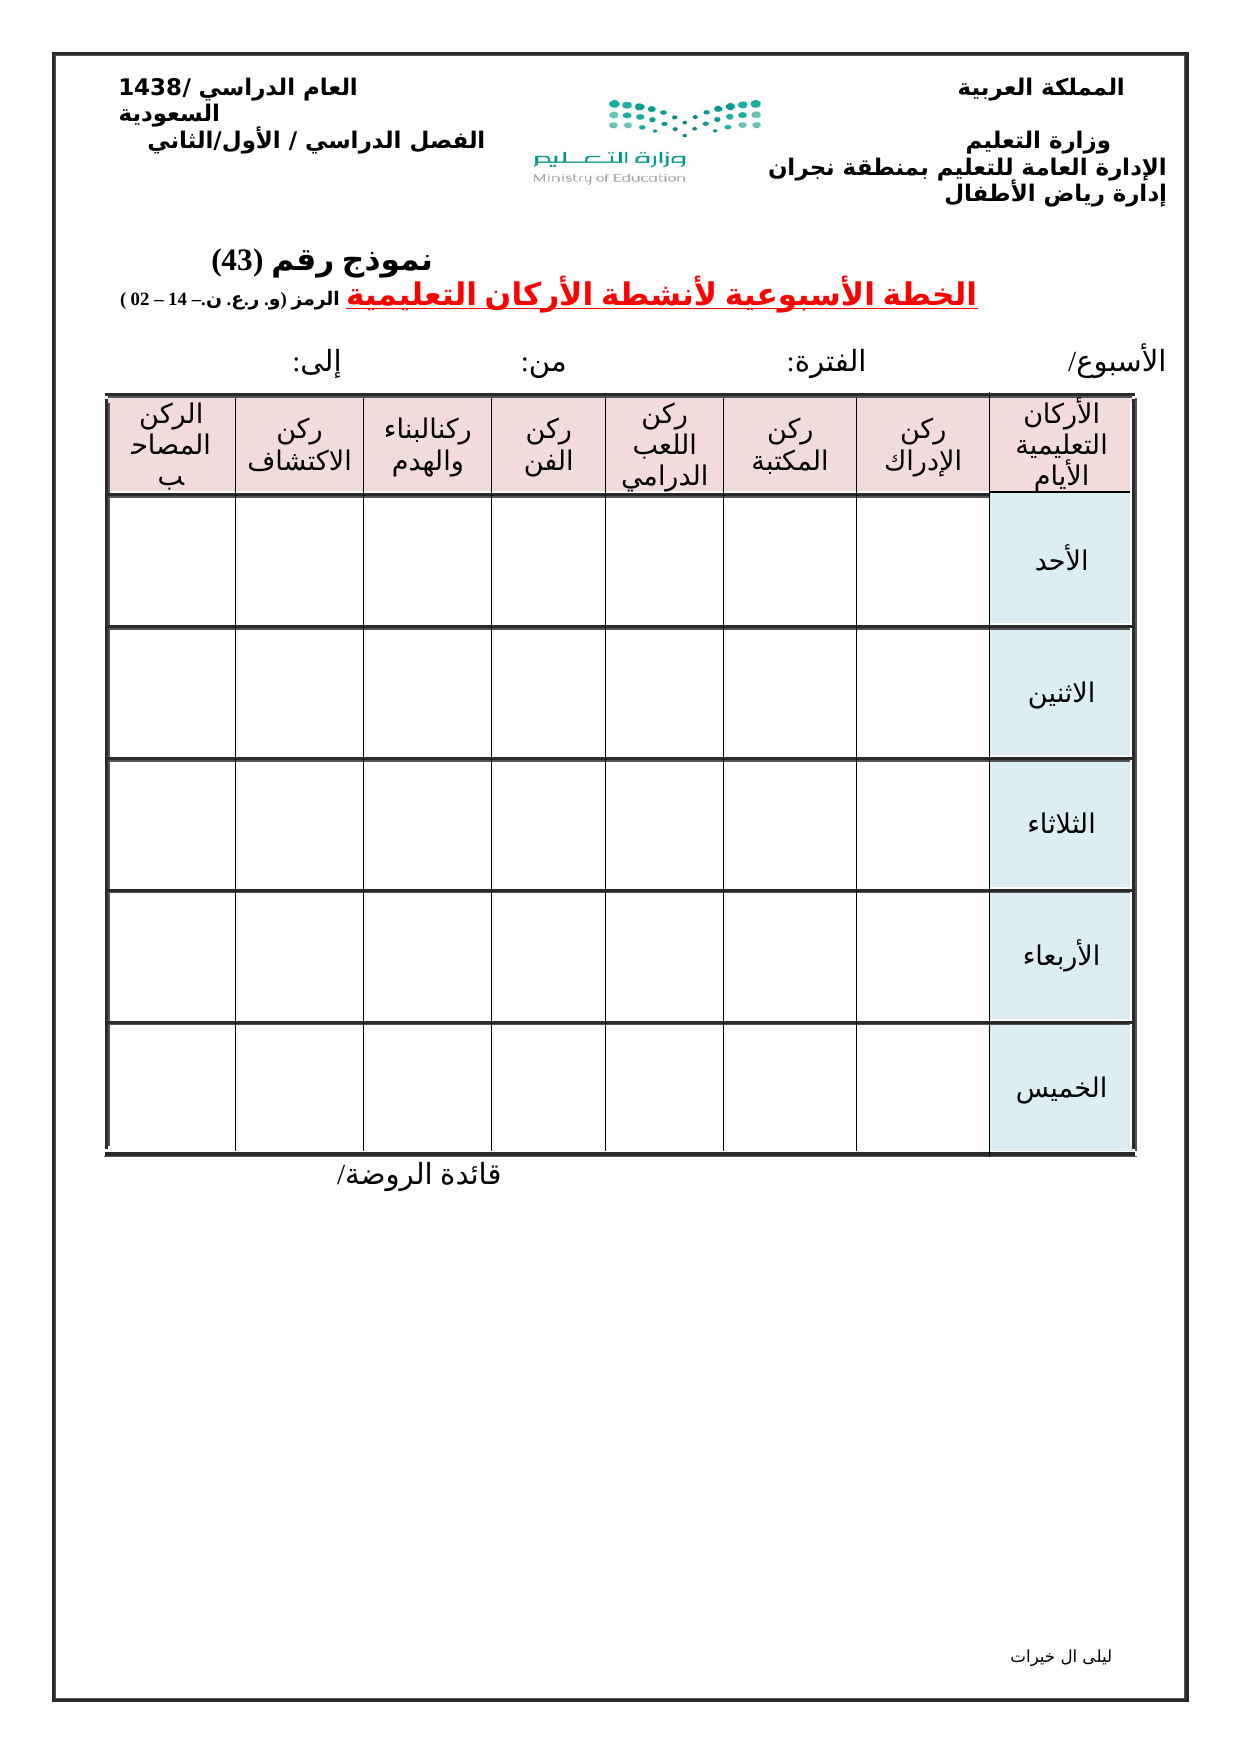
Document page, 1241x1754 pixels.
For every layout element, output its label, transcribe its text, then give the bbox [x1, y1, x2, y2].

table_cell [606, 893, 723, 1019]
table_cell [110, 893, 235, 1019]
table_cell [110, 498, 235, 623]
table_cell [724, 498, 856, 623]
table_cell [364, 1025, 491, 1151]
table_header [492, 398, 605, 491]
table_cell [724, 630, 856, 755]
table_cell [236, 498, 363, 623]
text قائدة الروضة/ [118, 1157, 1166, 1191]
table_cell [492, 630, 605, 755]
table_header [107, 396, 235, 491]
picture [516, 77, 778, 196]
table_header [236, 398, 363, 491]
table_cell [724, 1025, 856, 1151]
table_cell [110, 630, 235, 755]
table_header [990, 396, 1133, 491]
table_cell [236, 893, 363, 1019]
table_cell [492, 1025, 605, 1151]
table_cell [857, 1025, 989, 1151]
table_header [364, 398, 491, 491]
text نموذج رقم (43) [118, 241, 1166, 277]
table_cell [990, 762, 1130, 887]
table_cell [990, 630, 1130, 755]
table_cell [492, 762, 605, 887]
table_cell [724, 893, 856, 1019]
text الأسبوع/ الفترة: من: إلى: [118, 344, 1166, 377]
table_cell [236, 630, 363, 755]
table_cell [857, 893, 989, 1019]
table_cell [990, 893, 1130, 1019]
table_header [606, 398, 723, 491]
text الخطة الأسبوعية لأنشطة الأركان التعليمية الرمز (و. ر.ع. ن.– 14 – 02 ) [118, 277, 1166, 313]
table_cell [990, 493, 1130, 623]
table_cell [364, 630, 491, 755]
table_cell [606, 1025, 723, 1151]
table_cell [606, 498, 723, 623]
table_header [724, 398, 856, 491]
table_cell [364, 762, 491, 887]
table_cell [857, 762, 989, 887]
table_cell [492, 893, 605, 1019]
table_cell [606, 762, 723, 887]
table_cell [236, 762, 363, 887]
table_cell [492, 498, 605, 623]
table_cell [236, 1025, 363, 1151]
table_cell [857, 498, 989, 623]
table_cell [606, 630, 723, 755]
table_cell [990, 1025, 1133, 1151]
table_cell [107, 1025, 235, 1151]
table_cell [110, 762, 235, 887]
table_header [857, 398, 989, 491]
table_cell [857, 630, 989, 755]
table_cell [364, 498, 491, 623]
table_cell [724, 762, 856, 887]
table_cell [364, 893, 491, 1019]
